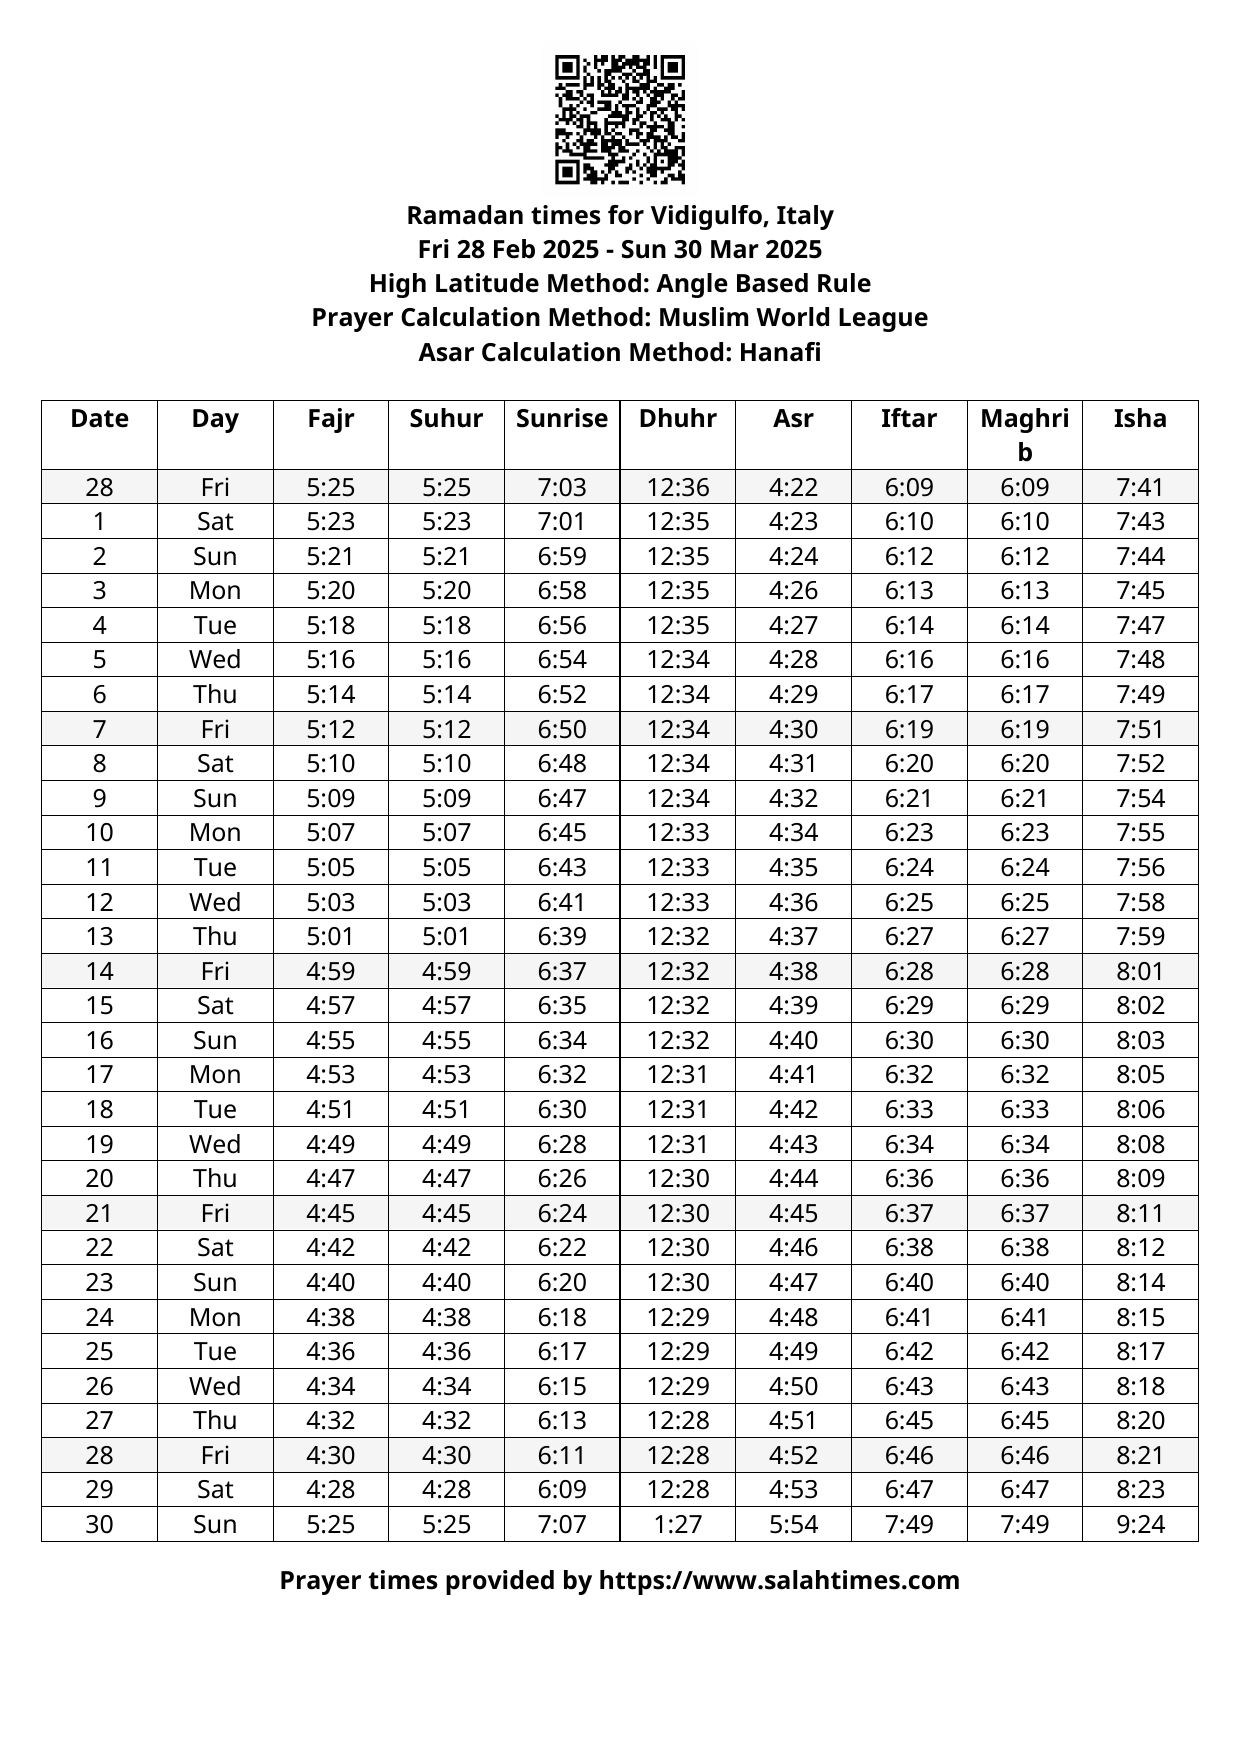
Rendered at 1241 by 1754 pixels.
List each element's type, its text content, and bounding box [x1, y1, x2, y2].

table_cell 5:07 [389, 816, 504, 849]
table_cell 12:33 [621, 850, 735, 884]
table_cell 28 [42, 1438, 157, 1472]
table_cell Sat [158, 1473, 273, 1506]
table_cell 8:18 [1083, 1369, 1198, 1402]
table_cell 6:21 [968, 781, 1082, 814]
table_cell 4:57 [389, 989, 504, 1022]
table_cell 4:39 [736, 989, 851, 1022]
text Fri 28 Feb 2025 - Sun 30 Mar 2025 [42, 232, 1198, 266]
table_cell Fri [158, 1438, 273, 1472]
table_cell 8:23 [1083, 1473, 1198, 1506]
table_cell 7:01 [505, 504, 619, 538]
table_cell 4:36 [389, 1334, 504, 1368]
table_cell 5:25 [274, 470, 388, 503]
table_cell 4:45 [736, 1196, 851, 1229]
table_cell Tue [158, 850, 273, 884]
table_cell Mon [158, 1058, 273, 1091]
table_cell 6:47 [505, 781, 619, 814]
table_cell Sat [158, 1231, 273, 1264]
table_cell 6:09 [852, 470, 967, 503]
table_cell 7:49 [852, 1507, 967, 1541]
table_cell 5:25 [389, 1507, 504, 1541]
table_cell Thu [158, 1404, 273, 1437]
table_cell 6:24 [852, 850, 967, 884]
table_cell 6:17 [968, 677, 1082, 711]
table_cell 6:45 [852, 1404, 967, 1437]
table_cell 12:36 [621, 470, 735, 503]
table_cell 8:20 [1083, 1404, 1198, 1437]
table_cell 12:29 [621, 1300, 735, 1333]
table_cell 12:30 [621, 1161, 735, 1195]
table_cell 8:05 [1083, 1058, 1198, 1091]
table_cell 5:23 [274, 504, 388, 538]
table_cell 6:41 [505, 885, 619, 918]
table_cell 19 [42, 1127, 157, 1160]
table_cell 8:06 [1083, 1092, 1198, 1126]
table_cell 6:10 [968, 504, 1082, 538]
table_cell 6:32 [968, 1058, 1082, 1091]
table_cell 4:47 [389, 1161, 504, 1195]
table_cell 5:07 [274, 816, 388, 849]
table_cell 23 [42, 1265, 157, 1299]
table_cell 6:20 [505, 1265, 619, 1299]
table_cell 5:09 [274, 781, 388, 814]
table_cell 4:53 [736, 1473, 851, 1506]
table_cell 6:13 [968, 574, 1082, 607]
table_cell 6:12 [852, 539, 967, 572]
table_cell 4:28 [389, 1473, 504, 1506]
table_cell 12:31 [621, 1127, 735, 1160]
table_cell 4:32 [736, 781, 851, 814]
table_cell 6:11 [505, 1438, 619, 1472]
table_cell 5:14 [274, 677, 388, 711]
table_cell 4:53 [274, 1058, 388, 1091]
table_cell Thu [158, 1161, 273, 1195]
table_cell 4:41 [736, 1058, 851, 1091]
table_cell 28 [42, 470, 157, 503]
table_cell 4:28 [736, 643, 851, 676]
table_cell 5:10 [274, 746, 388, 780]
table_cell 7:41 [1083, 470, 1198, 503]
table_cell Fri [158, 1196, 273, 1229]
table_cell 4:42 [736, 1092, 851, 1126]
table_cell Sat [158, 746, 273, 780]
table_cell 6:16 [852, 643, 967, 676]
table_cell 6:25 [852, 885, 967, 918]
text High Latitude Method: Angle Based Rule [42, 266, 1198, 300]
table_cell 6:24 [505, 1196, 619, 1229]
table_cell 6:35 [505, 989, 619, 1022]
table_cell 6:37 [505, 954, 619, 987]
table_cell Thu [158, 919, 273, 953]
table_cell 4:34 [274, 1369, 388, 1402]
table_cell Fri [158, 470, 273, 503]
table_cell 4:30 [736, 712, 851, 745]
table_cell 6:33 [852, 1092, 967, 1126]
table_cell 4:49 [274, 1127, 388, 1160]
picture [542, 41, 699, 198]
table_cell 6:36 [852, 1161, 967, 1195]
table_cell Wed [158, 1369, 273, 1402]
table_cell 6:17 [852, 677, 967, 711]
table_cell 4:59 [274, 954, 388, 987]
table_cell 5:21 [389, 539, 504, 572]
table_cell 6:34 [505, 1023, 619, 1057]
table_cell 5:16 [389, 643, 504, 676]
table_cell 5:18 [274, 608, 388, 642]
table_cell 6:27 [852, 919, 967, 953]
table_cell 6:14 [852, 608, 967, 642]
table_cell 5:03 [274, 885, 388, 918]
table_cell 12:33 [621, 885, 735, 918]
table_cell 12:34 [621, 712, 735, 745]
table_cell 4:38 [389, 1300, 504, 1333]
table_cell 6:40 [852, 1265, 967, 1299]
table_cell 12:35 [621, 574, 735, 607]
table_cell 4:42 [274, 1231, 388, 1264]
table_cell 22 [42, 1231, 157, 1264]
table_cell Tue [158, 1092, 273, 1126]
table_cell 6 [42, 677, 157, 711]
table_cell 6:14 [968, 608, 1082, 642]
table_cell 24 [42, 1300, 157, 1333]
table_header Day [158, 401, 273, 469]
table_cell 12:29 [621, 1334, 735, 1368]
table_cell 3 [42, 574, 157, 607]
table_cell 6:39 [505, 919, 619, 953]
table_header Asr [736, 401, 851, 469]
table_cell 7:45 [1083, 574, 1198, 607]
table_cell Wed [158, 1127, 273, 1160]
table_cell 4:55 [274, 1023, 388, 1057]
table_cell 5:12 [389, 712, 504, 745]
table_cell Thu [158, 677, 273, 711]
table_cell 8:02 [1083, 989, 1198, 1022]
table_cell 7 [42, 712, 157, 745]
table_cell 6:42 [968, 1334, 1082, 1368]
table_cell 4:40 [389, 1265, 504, 1299]
table_cell 6:28 [852, 954, 967, 987]
table_cell 6:23 [852, 816, 967, 849]
table_cell 7:56 [1083, 850, 1198, 884]
table_cell 26 [42, 1369, 157, 1402]
table_cell 6:43 [968, 1369, 1082, 1402]
table_cell 6:20 [852, 746, 967, 780]
table_cell 25 [42, 1334, 157, 1368]
table_header Dhuhr [621, 401, 735, 469]
table_cell 8:12 [1083, 1231, 1198, 1264]
table_cell 4:51 [736, 1404, 851, 1437]
table_cell 12:32 [621, 1023, 735, 1057]
table_cell 7:51 [1083, 712, 1198, 745]
table_header Iftar [852, 401, 967, 469]
table_cell 14 [42, 954, 157, 987]
table_cell 5:25 [389, 470, 504, 503]
table_cell 6:36 [968, 1161, 1082, 1195]
table_cell 6:42 [852, 1334, 967, 1368]
table_cell 12:32 [621, 919, 735, 953]
table_cell 6:29 [968, 989, 1082, 1022]
table_cell 5:05 [389, 850, 504, 884]
table_cell 6:19 [852, 712, 967, 745]
table_cell 4:48 [736, 1300, 851, 1333]
table_cell 1 [42, 504, 157, 538]
table_cell 4:45 [389, 1196, 504, 1229]
table_cell 4:24 [736, 539, 851, 572]
table_cell 6:41 [968, 1300, 1082, 1333]
table_cell 7:49 [968, 1507, 1082, 1541]
table_header Fajr [274, 401, 388, 469]
table_cell 4:27 [736, 608, 851, 642]
table_cell 12:34 [621, 677, 735, 711]
table_cell 12:30 [621, 1231, 735, 1264]
table_cell 6:30 [505, 1092, 619, 1126]
table_cell 6:43 [852, 1369, 967, 1402]
table_cell 6:17 [505, 1334, 619, 1368]
table_cell 7:44 [1083, 539, 1198, 572]
table_cell 5:23 [389, 504, 504, 538]
text Prayer Calculation Method: Muslim World League [42, 300, 1198, 334]
table_cell 4:46 [736, 1231, 851, 1264]
table_cell 6:43 [505, 850, 619, 884]
table_cell 12:34 [621, 643, 735, 676]
table_cell 12:32 [621, 954, 735, 987]
table_cell 15 [42, 989, 157, 1022]
table_cell 4:51 [389, 1092, 504, 1126]
table_cell 8:14 [1083, 1265, 1198, 1299]
table_header Suhur [389, 401, 504, 469]
table_cell Mon [158, 816, 273, 849]
table_cell 20 [42, 1161, 157, 1195]
table_cell Sat [158, 504, 273, 538]
table_cell 13 [42, 919, 157, 953]
table_cell 5 [42, 643, 157, 676]
table_cell 4:49 [736, 1334, 851, 1368]
table_cell 8:17 [1083, 1334, 1198, 1368]
table_cell 6:19 [968, 712, 1082, 745]
table_cell 4:50 [736, 1369, 851, 1402]
table_cell 5:20 [274, 574, 388, 607]
table_cell 6:54 [505, 643, 619, 676]
table_cell 6:18 [505, 1300, 619, 1333]
table_cell 5:10 [389, 746, 504, 780]
table_cell Wed [158, 643, 273, 676]
table_cell 6:20 [968, 746, 1082, 780]
table_cell 4:44 [736, 1161, 851, 1195]
table_cell 6:30 [852, 1023, 967, 1057]
table_cell 5:03 [389, 885, 504, 918]
table_cell 4:30 [389, 1438, 504, 1472]
text Asar Calculation Method: Hanafi [42, 334, 1198, 368]
table_cell 6:45 [505, 816, 619, 849]
table_cell 18 [42, 1092, 157, 1126]
table_cell 6:29 [852, 989, 967, 1022]
table_cell 6:26 [505, 1161, 619, 1195]
table_cell 12:35 [621, 608, 735, 642]
table_cell 6:41 [852, 1300, 967, 1333]
table_cell 4:45 [274, 1196, 388, 1229]
table_cell Mon [158, 1300, 273, 1333]
table_cell 12:28 [621, 1404, 735, 1437]
table_cell 4:55 [389, 1023, 504, 1057]
table_cell 5:01 [274, 919, 388, 953]
table_cell 5:18 [389, 608, 504, 642]
table_cell Sun [158, 539, 273, 572]
table_cell Tue [158, 1334, 273, 1368]
table_cell 4:57 [274, 989, 388, 1022]
table_cell 7:54 [1083, 781, 1198, 814]
table_cell 6:13 [852, 574, 967, 607]
table_cell 4:52 [736, 1438, 851, 1472]
table_cell 6:28 [505, 1127, 619, 1160]
table_cell 16 [42, 1023, 157, 1057]
table_cell 4:32 [274, 1404, 388, 1437]
table_cell 4:36 [274, 1334, 388, 1368]
table_cell 5:21 [274, 539, 388, 572]
table_cell 6:22 [505, 1231, 619, 1264]
table_cell 21 [42, 1196, 157, 1229]
table_cell 4:53 [389, 1058, 504, 1091]
table_cell 4:31 [736, 746, 851, 780]
table_cell 5:09 [389, 781, 504, 814]
table_cell 17 [42, 1058, 157, 1091]
table_cell 5:01 [389, 919, 504, 953]
table_cell 6:50 [505, 712, 619, 745]
table_cell 8:03 [1083, 1023, 1198, 1057]
table_cell 8:08 [1083, 1127, 1198, 1160]
table_cell 10 [42, 816, 157, 849]
table_cell 12:31 [621, 1092, 735, 1126]
table_cell 6:52 [505, 677, 619, 711]
table_cell 4:36 [736, 885, 851, 918]
table_cell 6:38 [968, 1231, 1082, 1264]
table_cell 6:46 [852, 1438, 967, 1472]
table_cell 4:40 [274, 1265, 388, 1299]
table_cell Wed [158, 885, 273, 918]
table_cell Sun [158, 1023, 273, 1057]
table_cell 4:35 [736, 850, 851, 884]
table_cell 5:20 [389, 574, 504, 607]
table_cell 4:47 [736, 1265, 851, 1299]
table_cell 6:34 [968, 1127, 1082, 1160]
text Prayer times provided by https://www.salahtimes.com [42, 1563, 1198, 1597]
table_cell 7:52 [1083, 746, 1198, 780]
table_cell 12:31 [621, 1058, 735, 1091]
table_cell 29 [42, 1473, 157, 1506]
table_cell 7:48 [1083, 643, 1198, 676]
table_cell 12:35 [621, 504, 735, 538]
table_cell 6:27 [968, 919, 1082, 953]
table_cell 7:03 [505, 470, 619, 503]
table_cell 8:01 [1083, 954, 1198, 987]
table_cell 4:29 [736, 677, 851, 711]
table_cell 4:43 [736, 1127, 851, 1160]
table_cell 5:05 [274, 850, 388, 884]
text Ramadan times for Vidigulfo, Italy [42, 198, 1198, 232]
table_header Sunrise [505, 401, 619, 469]
table_cell 6:45 [968, 1404, 1082, 1437]
table_cell 12:34 [621, 746, 735, 780]
table_cell 4:37 [736, 919, 851, 953]
table_cell 4:23 [736, 504, 851, 538]
table_cell 6:28 [968, 954, 1082, 987]
table_cell 7:43 [1083, 504, 1198, 538]
table_cell 6:09 [968, 470, 1082, 503]
table_cell 4:38 [736, 954, 851, 987]
table_header Date [42, 401, 157, 469]
table_cell 6:15 [505, 1369, 619, 1402]
table_cell 12:28 [621, 1438, 735, 1472]
table_cell 12:34 [621, 781, 735, 814]
table_cell 5:16 [274, 643, 388, 676]
table_cell 4:34 [736, 816, 851, 849]
table_cell 8 [42, 746, 157, 780]
table_cell 6:25 [968, 885, 1082, 918]
table_cell 5:14 [389, 677, 504, 711]
table_cell 7:55 [1083, 816, 1198, 849]
table_cell 6:37 [968, 1196, 1082, 1229]
table_cell 4:22 [736, 470, 851, 503]
table_cell 6:58 [505, 574, 619, 607]
table_cell 4:40 [736, 1023, 851, 1057]
table_cell 2 [42, 539, 157, 572]
table_cell 6:21 [852, 781, 967, 814]
table_cell 27 [42, 1404, 157, 1437]
table_cell 4:47 [274, 1161, 388, 1195]
table_cell Sun [158, 781, 273, 814]
table_cell 6:32 [505, 1058, 619, 1091]
table_cell 8:11 [1083, 1196, 1198, 1229]
table_cell 4:49 [389, 1127, 504, 1160]
table_cell 12:32 [621, 989, 735, 1022]
table_cell 1:27 [621, 1507, 735, 1541]
table_cell 6:59 [505, 539, 619, 572]
table_cell Sat [158, 989, 273, 1022]
table_cell 12:30 [621, 1196, 735, 1229]
table_cell Tue [158, 608, 273, 642]
table_cell 9:24 [1083, 1507, 1198, 1541]
table_header Isha [1083, 401, 1198, 469]
table_cell 12:35 [621, 539, 735, 572]
table_cell 4:28 [274, 1473, 388, 1506]
table_cell 8:21 [1083, 1438, 1198, 1472]
table_cell 7:49 [1083, 677, 1198, 711]
table_cell 8:15 [1083, 1300, 1198, 1333]
table_cell 6:24 [968, 850, 1082, 884]
table_cell 12:33 [621, 816, 735, 849]
table_cell 6:32 [852, 1058, 967, 1091]
table_cell Fri [158, 954, 273, 987]
table_cell 5:12 [274, 712, 388, 745]
table_cell 4:42 [389, 1231, 504, 1264]
table_cell 4:30 [274, 1438, 388, 1472]
table_cell 7:58 [1083, 885, 1198, 918]
table_cell Sun [158, 1507, 273, 1541]
table_cell 30 [42, 1507, 157, 1541]
table_cell 6:09 [505, 1473, 619, 1506]
table_cell 11 [42, 850, 157, 884]
table_cell 6:47 [852, 1473, 967, 1506]
table_cell 7:47 [1083, 608, 1198, 642]
table_cell Mon [158, 574, 273, 607]
table_cell 4:51 [274, 1092, 388, 1126]
table_cell 6:38 [852, 1231, 967, 1264]
table_cell 12 [42, 885, 157, 918]
table_cell 6:16 [968, 643, 1082, 676]
table_cell 5:25 [274, 1507, 388, 1541]
table_cell 4:38 [274, 1300, 388, 1333]
table_cell 6:48 [505, 746, 619, 780]
table_cell 4 [42, 608, 157, 642]
table_cell 7:07 [505, 1507, 619, 1541]
table_cell 9 [42, 781, 157, 814]
table_cell 6:56 [505, 608, 619, 642]
table_cell 6:47 [968, 1473, 1082, 1506]
table_cell 6:40 [968, 1265, 1082, 1299]
table_cell 6:10 [852, 504, 967, 538]
table_cell 5:54 [736, 1507, 851, 1541]
table_cell 6:12 [968, 539, 1082, 572]
table_cell 8:09 [1083, 1161, 1198, 1195]
table_header Maghrib [968, 401, 1082, 469]
table_cell 4:32 [389, 1404, 504, 1437]
table_cell 6:23 [968, 816, 1082, 849]
table_cell 4:34 [389, 1369, 504, 1402]
table_cell 6:46 [968, 1438, 1082, 1472]
table_cell 12:28 [621, 1473, 735, 1506]
table_cell Sun [158, 1265, 273, 1299]
table_cell 4:59 [389, 954, 504, 987]
table_cell 12:30 [621, 1265, 735, 1299]
table_cell 7:59 [1083, 919, 1198, 953]
table_cell 6:30 [968, 1023, 1082, 1057]
table_cell Fri [158, 712, 273, 745]
table_cell 6:33 [968, 1092, 1082, 1126]
table_cell 6:34 [852, 1127, 967, 1160]
table_cell 12:29 [621, 1369, 735, 1402]
table_cell 4:26 [736, 574, 851, 607]
table_cell 6:13 [505, 1404, 619, 1437]
table_cell 6:37 [852, 1196, 967, 1229]
